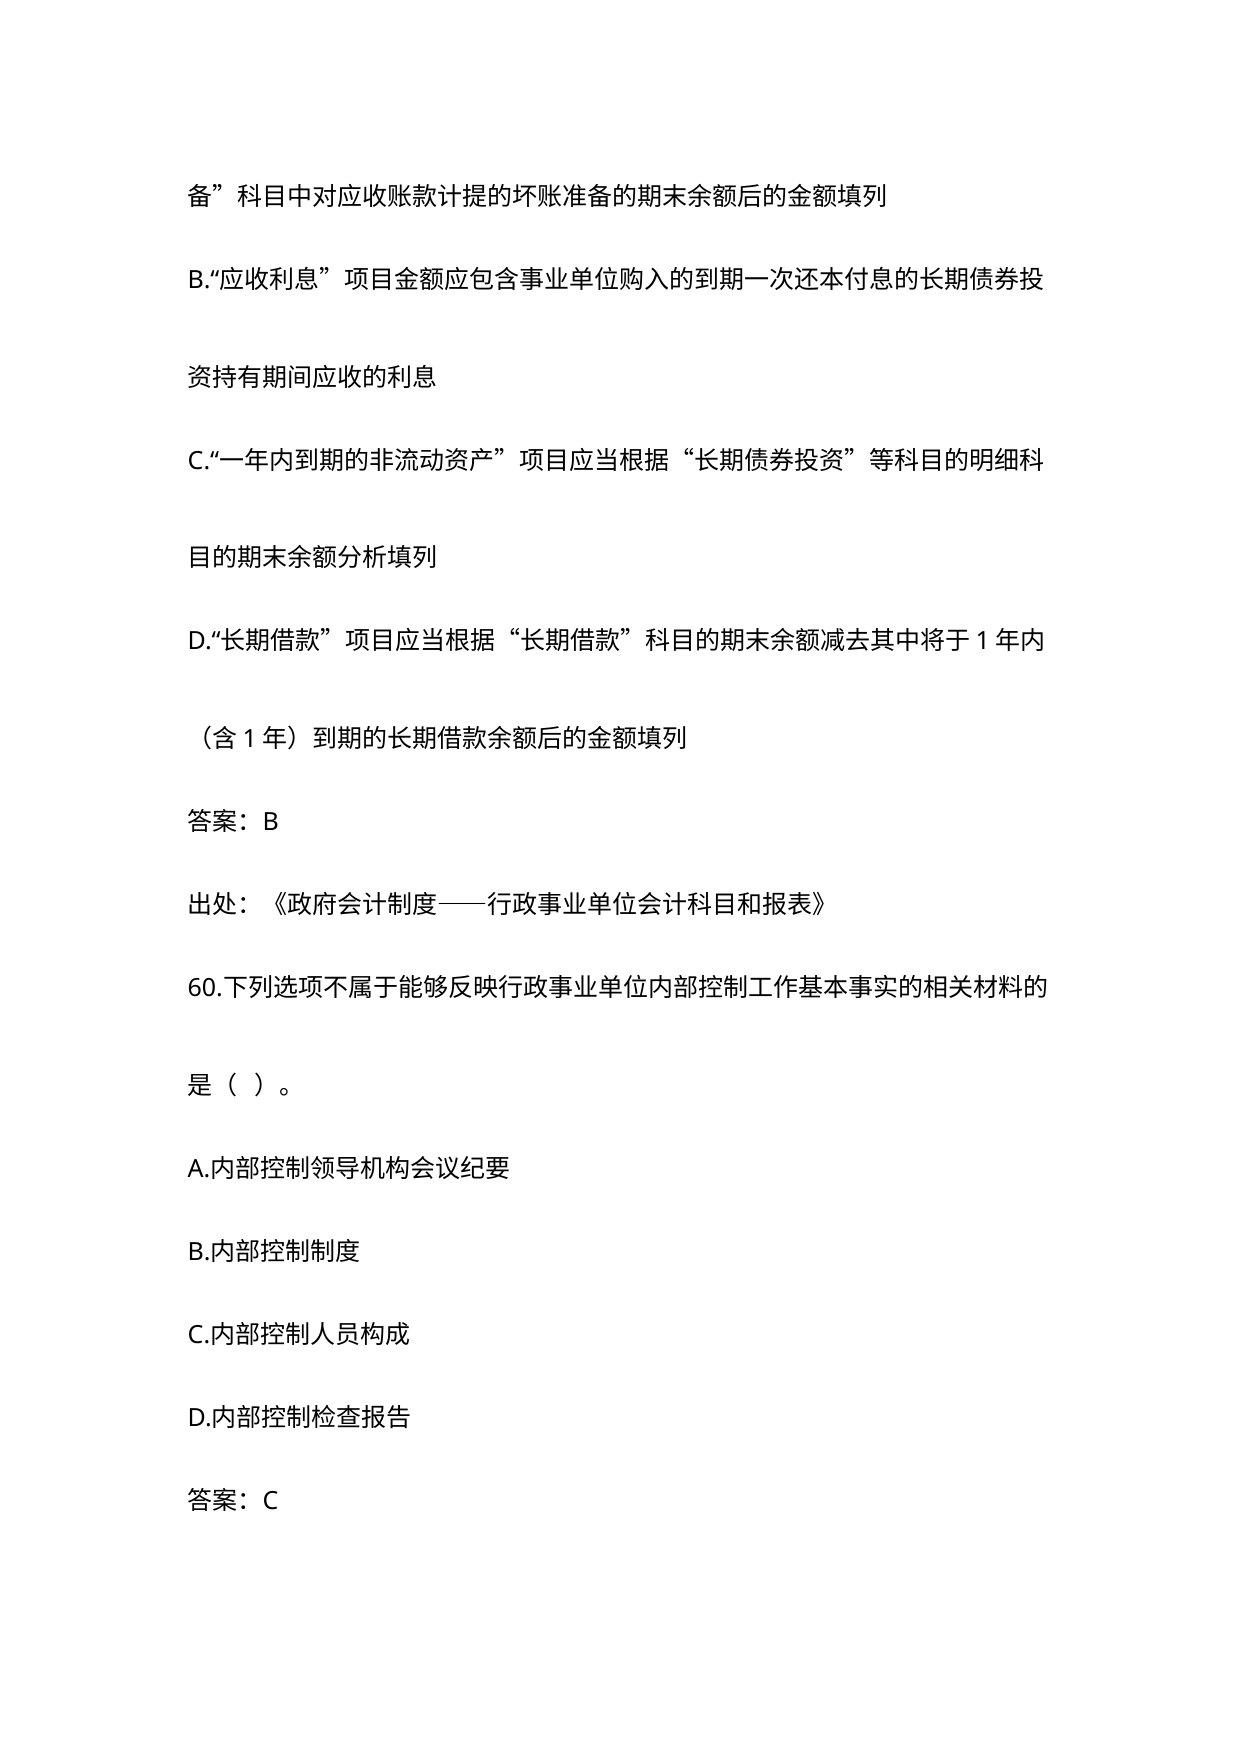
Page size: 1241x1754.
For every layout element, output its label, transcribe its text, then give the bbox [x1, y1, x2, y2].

text C.内部控制人员构成 [187, 1300, 1053, 1365]
text C.“一年内到期的非流动资产”项目应当根据“长期债券投资”等科目的明细科目的期末余额分析填列 [187, 426, 1053, 588]
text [187, 162, 1053, 227]
text B.“应收利息”项目金额应包含事业单位购入的到期一次还本付息的长期债券投资持有期间应收的利息 [187, 245, 1053, 408]
text D.内部控制检查报告 [187, 1383, 1053, 1448]
text 60.下列选项不属于能够反映行政事业单位内部控制工作基本事实的相关材料的是（ ）。 [187, 953, 1053, 1116]
text 答案：C [187, 1466, 1053, 1531]
text A.内部控制领导机构会议纪要 [187, 1134, 1053, 1199]
text B.内部控制制度 [187, 1217, 1053, 1282]
text 出处：《政府会计制度——行政事业单位会计科目和报表》 [187, 870, 1053, 935]
text D.“长期借款”项目应当根据“长期借款”科目的期末余额减去其中将于1年内（含1年）到期的长期借款余额后的金额填列 [187, 606, 1053, 769]
text 答案：B [187, 787, 1053, 852]
